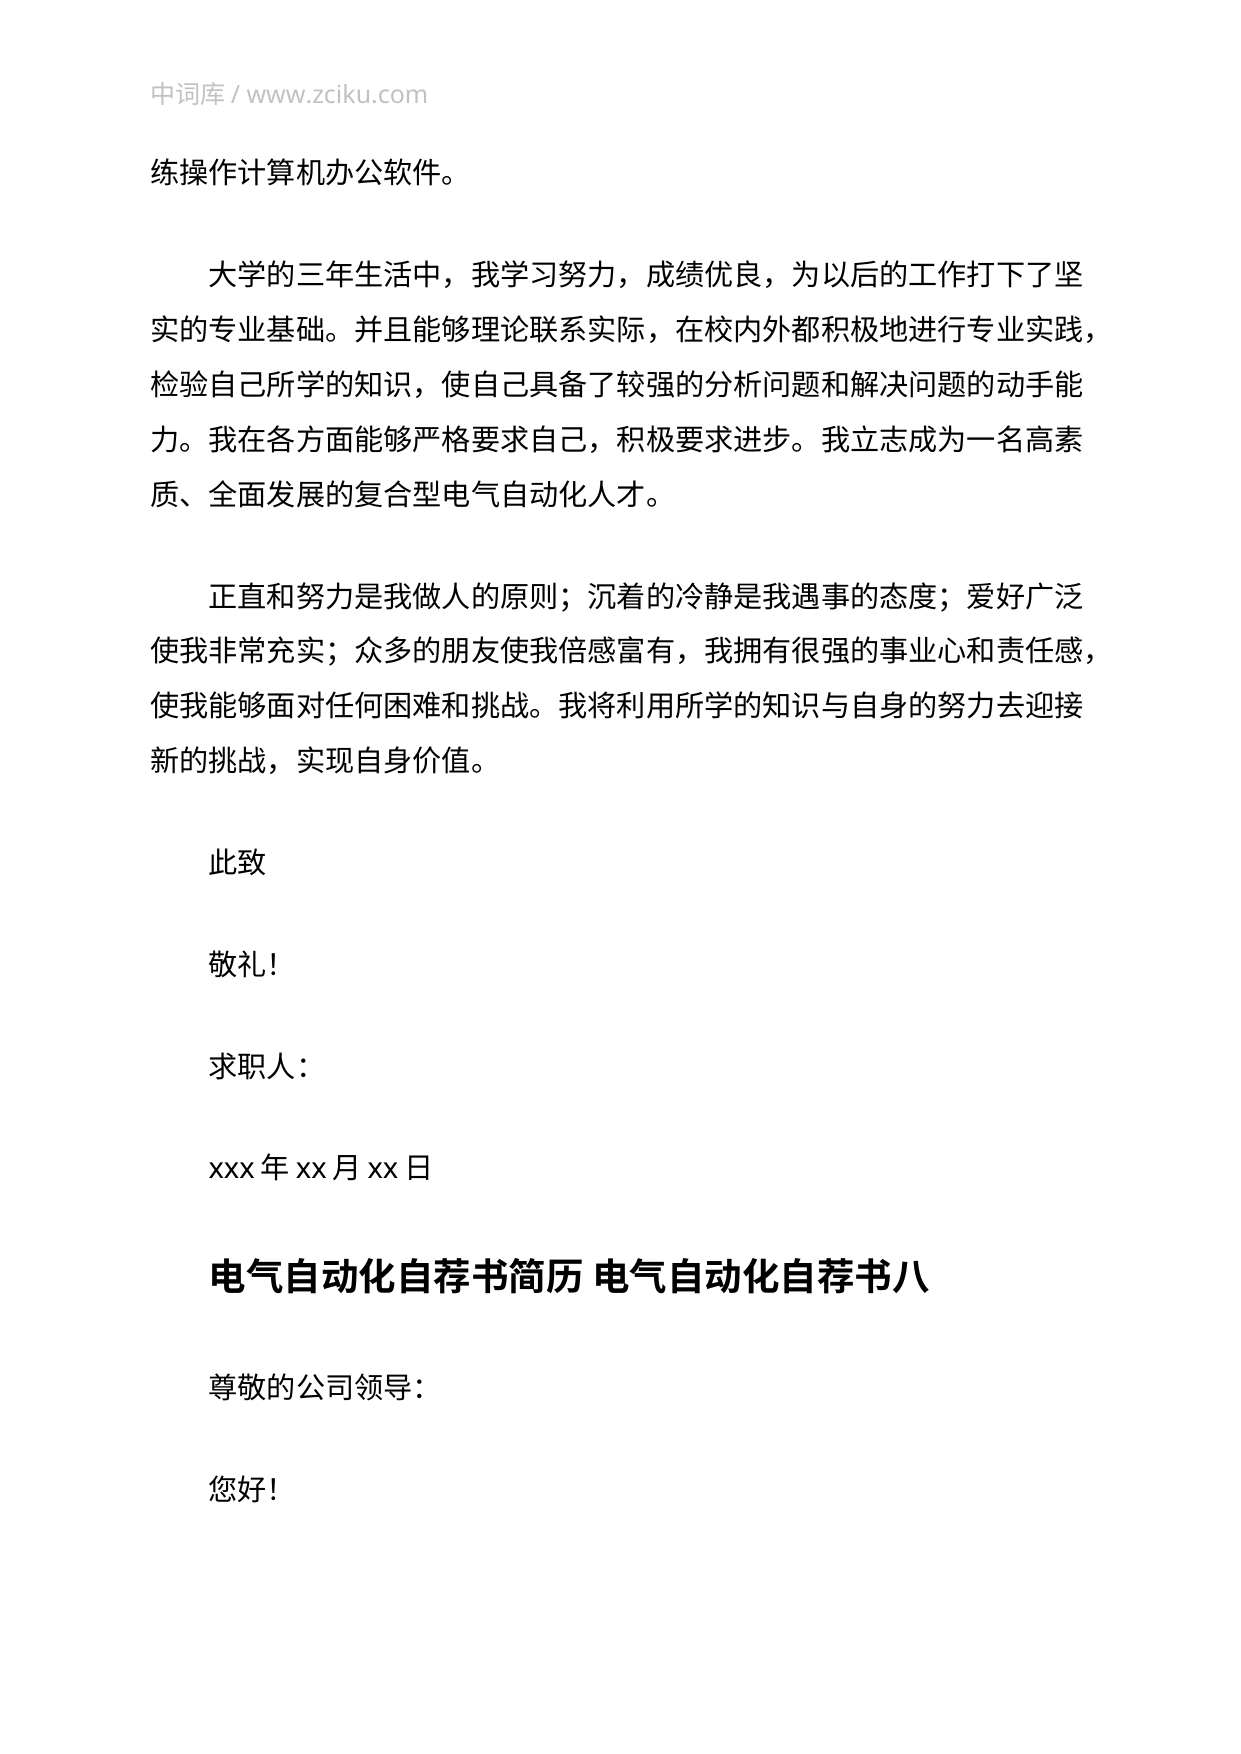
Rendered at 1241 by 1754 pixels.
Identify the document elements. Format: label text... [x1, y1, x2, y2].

text 正直和努力是我做人的原则；沉着的冷静是我遇事的态度；爱好广泛使我非常充实；众多的朋友使我倍感富有，我拥有很强的事业心和责任感，使我能够面对任何困难和挑战。我将利用所学的知识与自身的努力去迎接新的挑战，实现自身价值。 [150, 573, 1090, 780]
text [150, 150, 1090, 192]
text 尊敬的公司领导： [150, 1364, 1090, 1407]
text xxx年xx月xx日 [150, 1145, 1090, 1187]
text 电气自动化自荐书简历 电气自动化自荐书八 [150, 1247, 1090, 1301]
text 求职人： [150, 1043, 1090, 1085]
text 您好！ [150, 1466, 1090, 1508]
text 大学的三年生活中，我学习努力，成绩优良，为以后的工作打下了坚实的专业基础。并且能够理论联系实际，在校内外都积极地进行专业实践，检验自己所学的知识，使自己具备了较强的分析问题和解决问题的动手能力。我在各方面能够严格要求自己，积极要求进步。我立志成为一名高素质、全面发展的复合型电气自动化人才。 [150, 252, 1090, 514]
text 此致 [150, 839, 1090, 882]
text 敬礼！ [150, 941, 1090, 984]
